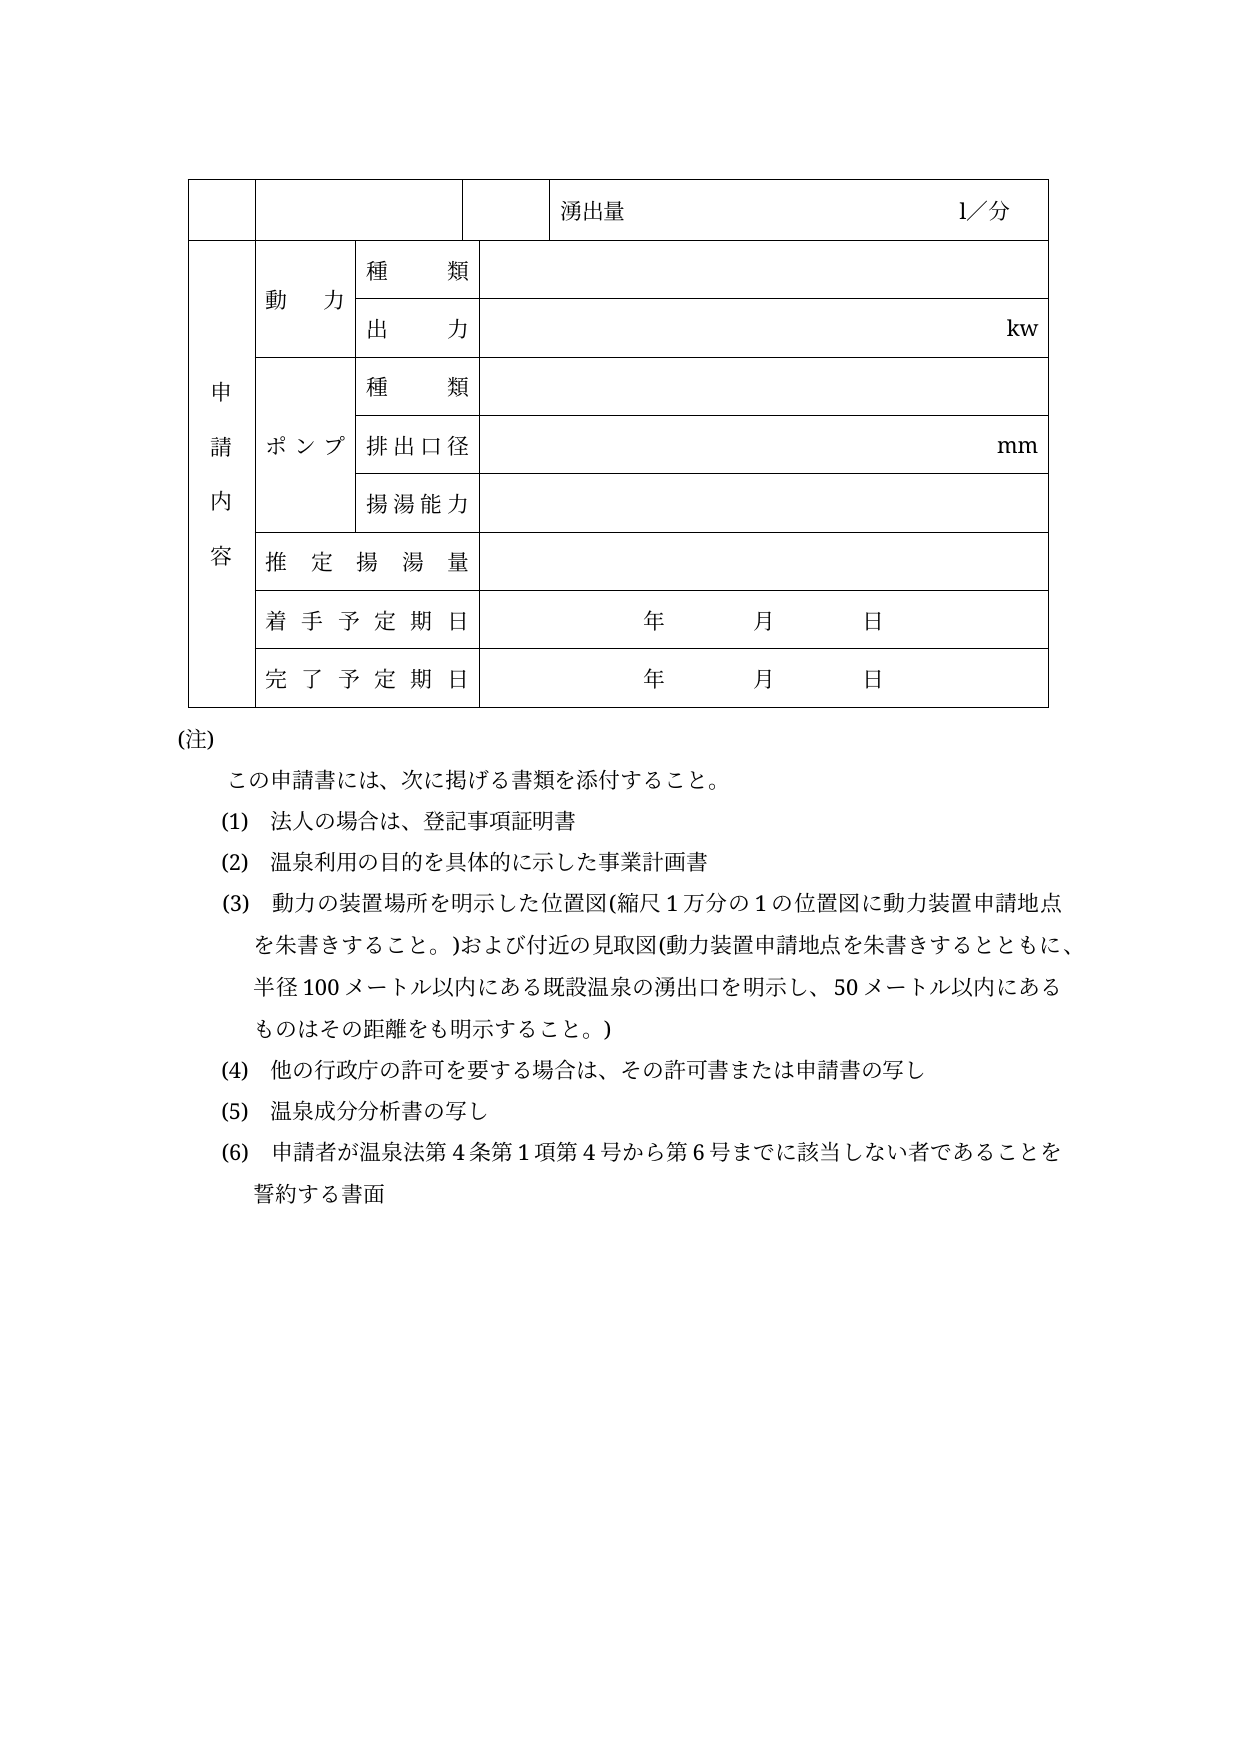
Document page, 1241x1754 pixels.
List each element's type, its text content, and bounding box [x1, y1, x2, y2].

table_cell [480, 474, 1048, 532]
table_cell 完了予定期日 [256, 649, 479, 707]
text (注) [177, 720, 1063, 755]
table_cell ポンプ [256, 358, 355, 532]
table_cell [480, 533, 1048, 590]
table_cell 申請内容 [189, 241, 255, 707]
table_cell 出力 [356, 299, 479, 357]
table_cell 着手予定期日 [256, 591, 479, 648]
text (4) 他の行政庁の許可を要する場合は、その許可書または申請書の写し [177, 1052, 1063, 1086]
table_cell [480, 358, 1048, 415]
table_cell 排出口径 [356, 416, 479, 473]
table_cell [480, 241, 1048, 298]
text (3) 動力の装置場所を明示した位置図(縮尺1万分の1の位置図に動力装置申請地点を朱書きすること。)および付近の見取図(動力装置申請地点を朱書きするとともに、半径100メートル以内にある既設温泉の湧出口を明示し、50メートル以内にあるものはその距離をも明示すること。) [177, 885, 1063, 1045]
table_cell 動力 [256, 241, 355, 357]
table_cell 年 月 日 [480, 591, 1048, 648]
text この申請書には、次に掲げる書類を添付すること。 [177, 761, 1063, 796]
table_cell mm [480, 416, 1048, 473]
table_cell 推定揚湯量 [256, 533, 479, 590]
table_cell 年 月 日 [480, 649, 1048, 707]
text (6) 申請者が温泉法第4条第1項第4号から第6号までに該当しない者であることを誓約する書面 [177, 1134, 1063, 1211]
text (2) 温泉利用の目的を具体的に示した事業計画書 [177, 844, 1063, 878]
text (5) 温泉成分分析書の写し [177, 1093, 1063, 1128]
table_cell 種類 [356, 241, 479, 298]
table_cell 種類 [356, 358, 479, 415]
table_cell 湧出量 l／分 [550, 180, 1048, 240]
table_cell kw [480, 299, 1048, 357]
table_cell 揚湯能力 [356, 474, 479, 532]
text (1) 法人の場合は、登記事項証明書 [177, 802, 1063, 837]
